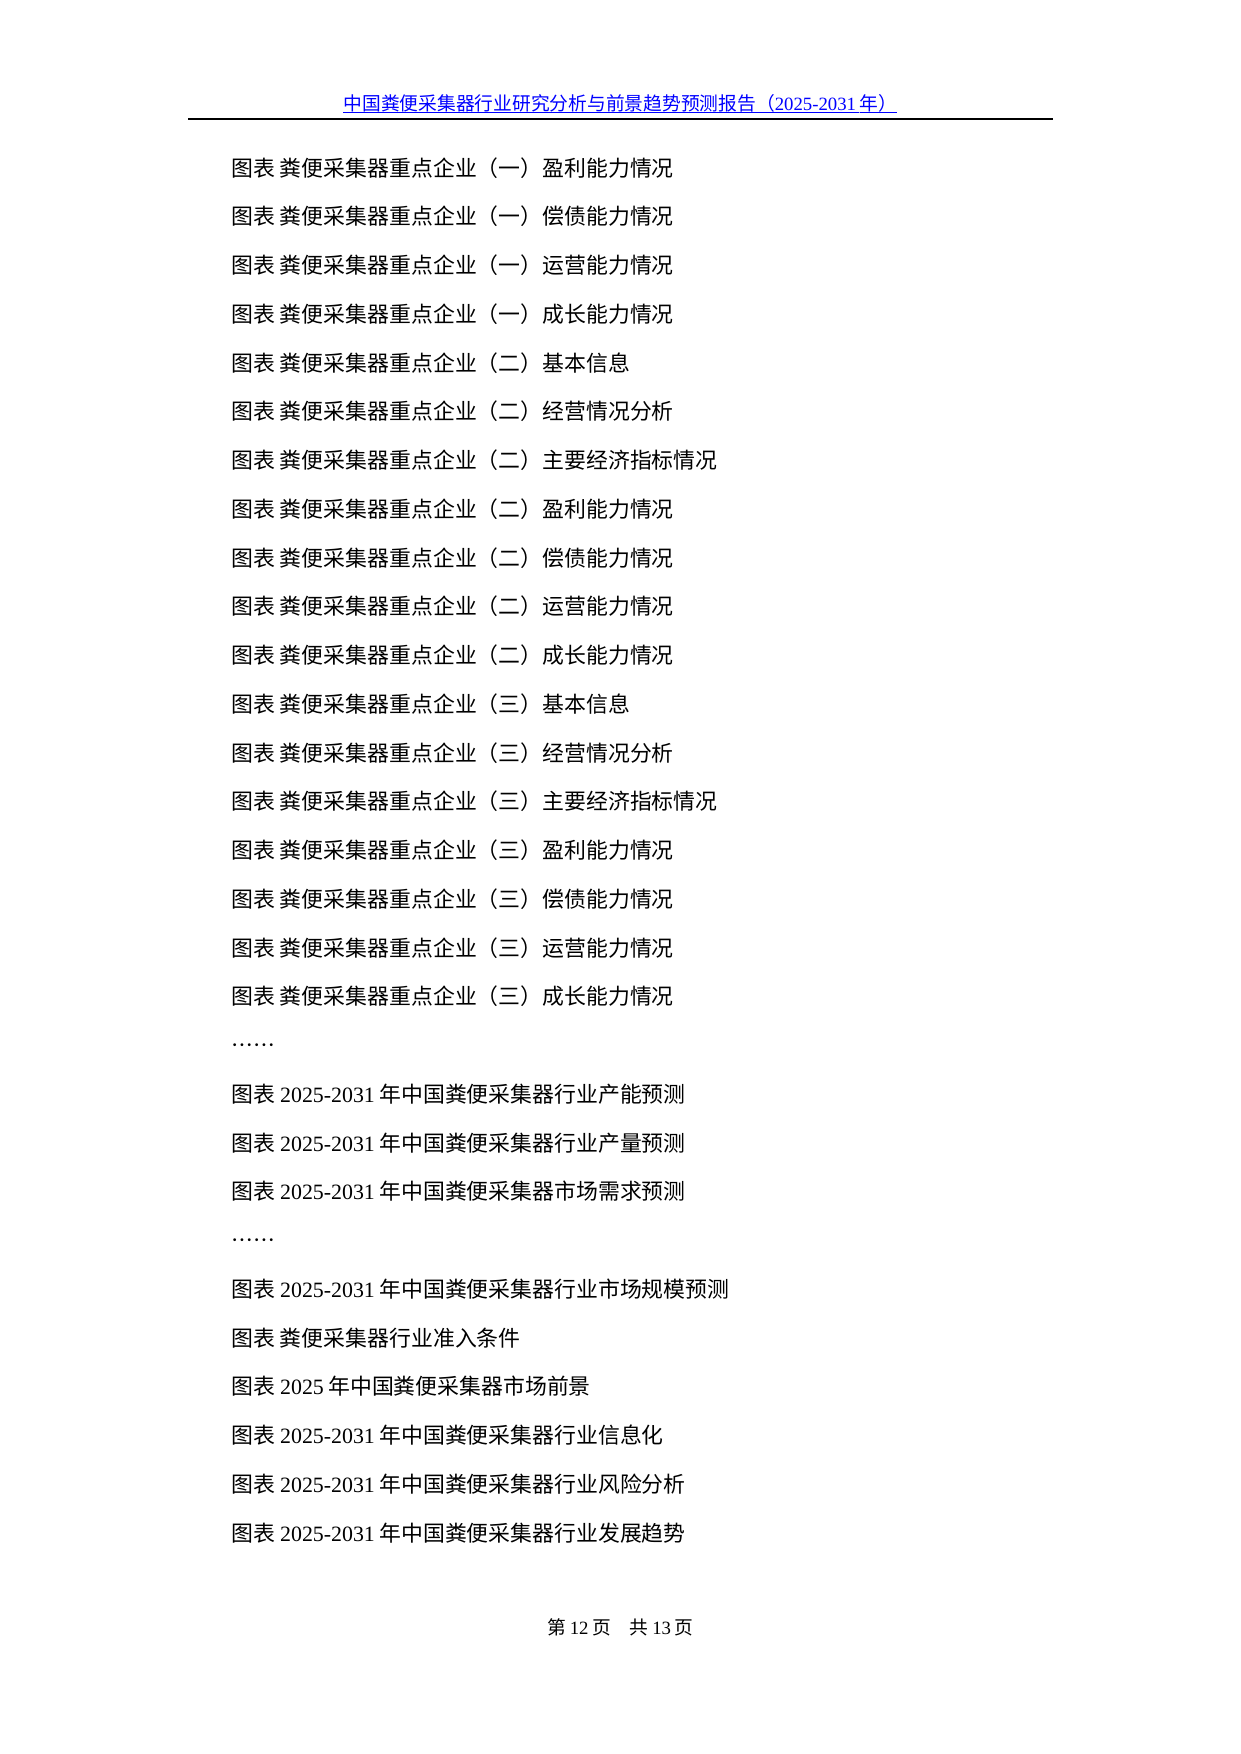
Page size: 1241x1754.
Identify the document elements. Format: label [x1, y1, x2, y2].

text [187, 150, 1053, 1548]
